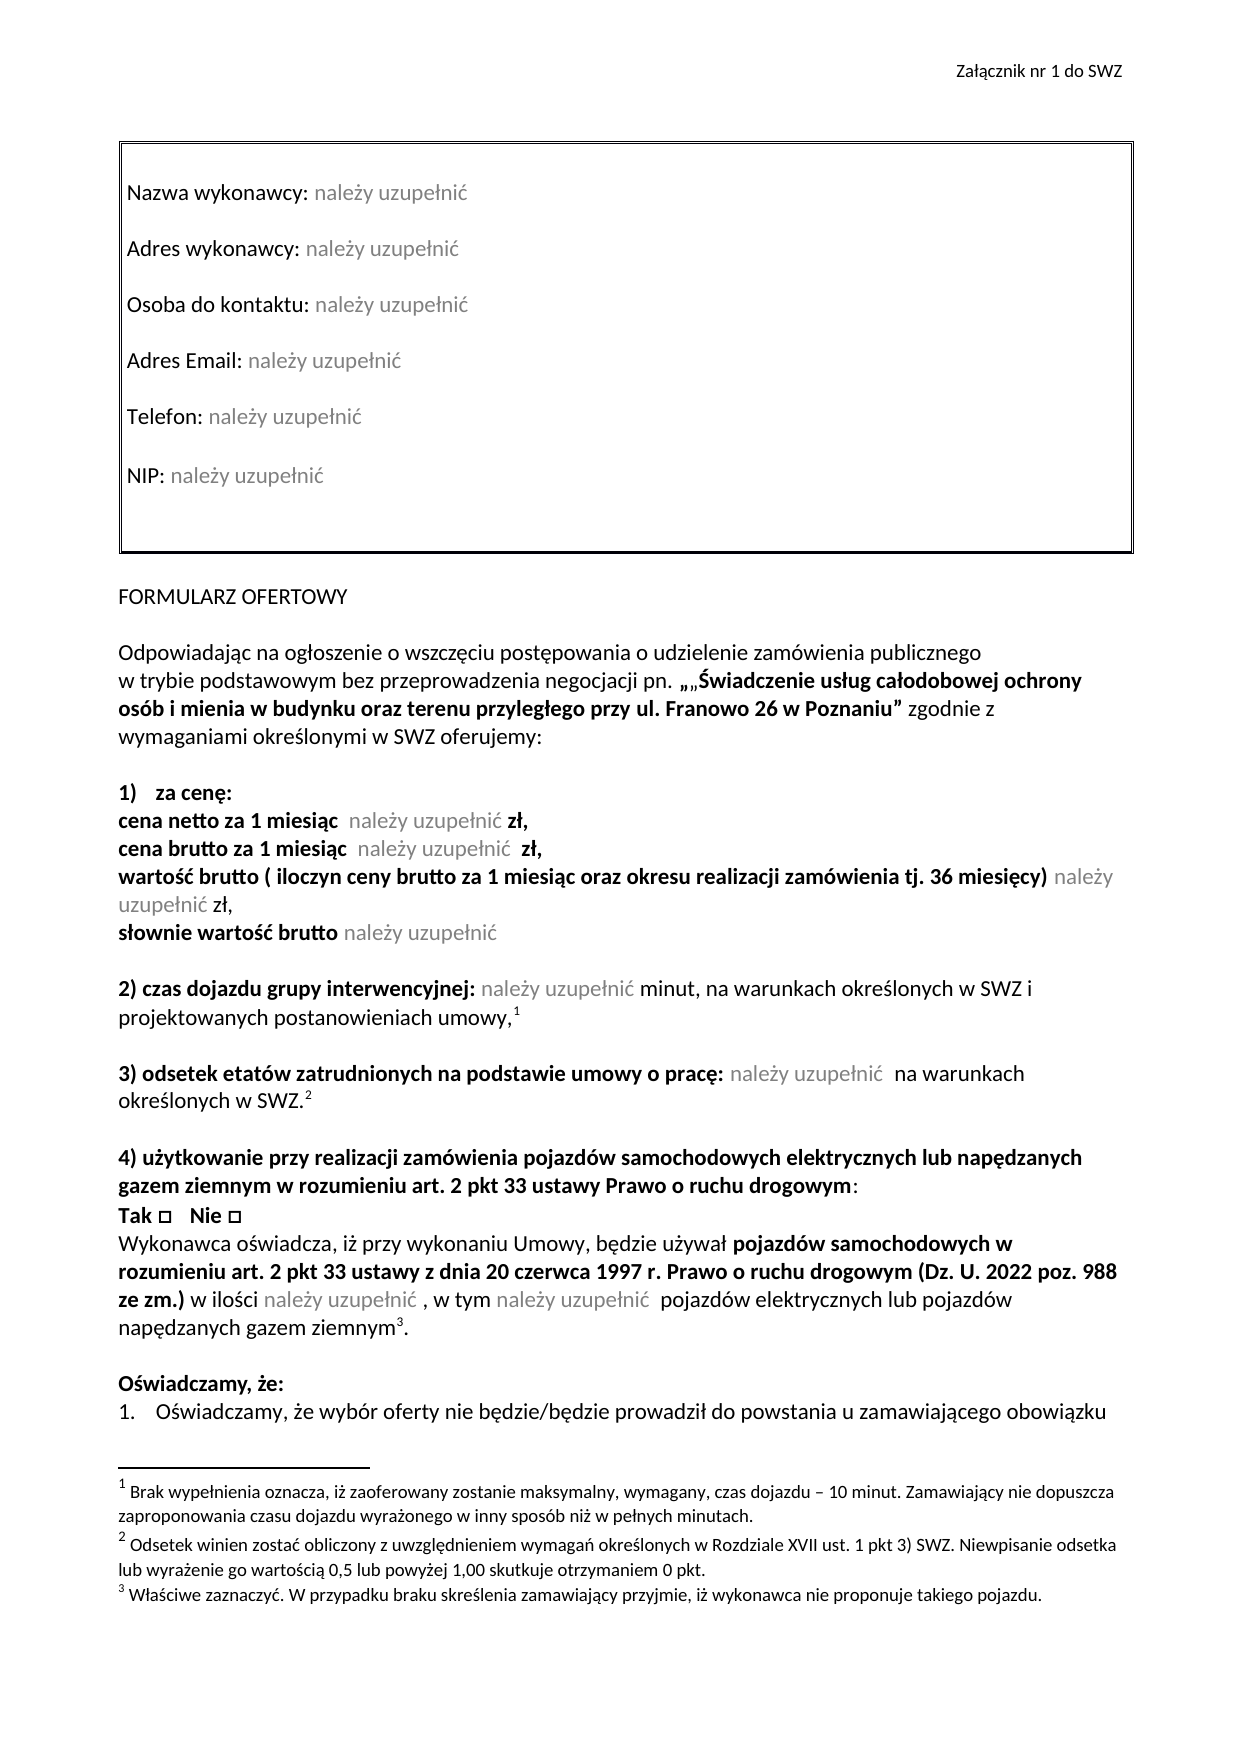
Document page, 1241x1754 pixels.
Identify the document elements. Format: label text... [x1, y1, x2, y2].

text 4) użytkowanie przy realizacji zamówienia pojazdów samochodowych elektrycznych lub napędzanych gazem ziemnym w rozumieniu art. 2 pkt 33 ustawy Prawo o ruchu drogowym: [118, 1143, 1122, 1199]
text cena netto za 1 miesiąc zł, [118, 806, 1122, 834]
subtitle Odpowiadając na ogłoszenie o wszczęciu postępowania o udzielenie zamówienia publicznego [118, 638, 1122, 666]
table_header Nazwa wykonawcy: Adres wykonawcy: Osoba do kontaktu: Adres Email: Telefon: NIP: [122, 144, 1131, 551]
text słownie wartość brutto [118, 918, 1122, 947]
text Wykonawca oświadcza, iż przy wykonaniu Umowy, będzie używał pojazdów samochodowych w rozumieniu art. 2 pkt 33 ustawy z dnia 20 czerwca 1997 r. Prawo o ruchu drogowym (Dz. U. 2022 poz. 988 ze zm.) w ilości , w tym pojazdów elektrycznych lub pojazdów napędzanych gazem ziemnym. [118, 1229, 1122, 1341]
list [118, 1397, 1122, 1425]
text 2) czas dojazdu grupy interwencyjnej: minut, na warunkach określonych w SWZ i projektowanych postanowieniach umowy, [118, 974, 1122, 1031]
text cena brutto za 1 miesiąc zł, wartość brutto ( iloczyn ceny brutto za 1 miesiąc oraz okresu realizacji zamówienia tj. 36 miesięcy) zł, [118, 834, 1122, 918]
list za cenę: [118, 778, 1122, 806]
title FORMULARZ OFERTOWY [118, 582, 1122, 610]
text w trybie podstawowym bez przeprowadzenia negocjacji pn. „„Świadczenie usług całodobowej ochrony osób i mienia w budynku oraz terenu przyległego przy ul. Franowo 26 w Poznaniu” zgodnie z wymaganiami określonymi w SWZ oferujemy: [118, 666, 1122, 750]
text 3) odsetek etatów zatrudnionych na podstawie umowy o pracę: na warunkach określonych w SWZ. [118, 1059, 1122, 1115]
text Tak □ Nie □ [118, 1199, 1122, 1229]
subtitle Oświadczamy, że: [118, 1369, 1122, 1397]
